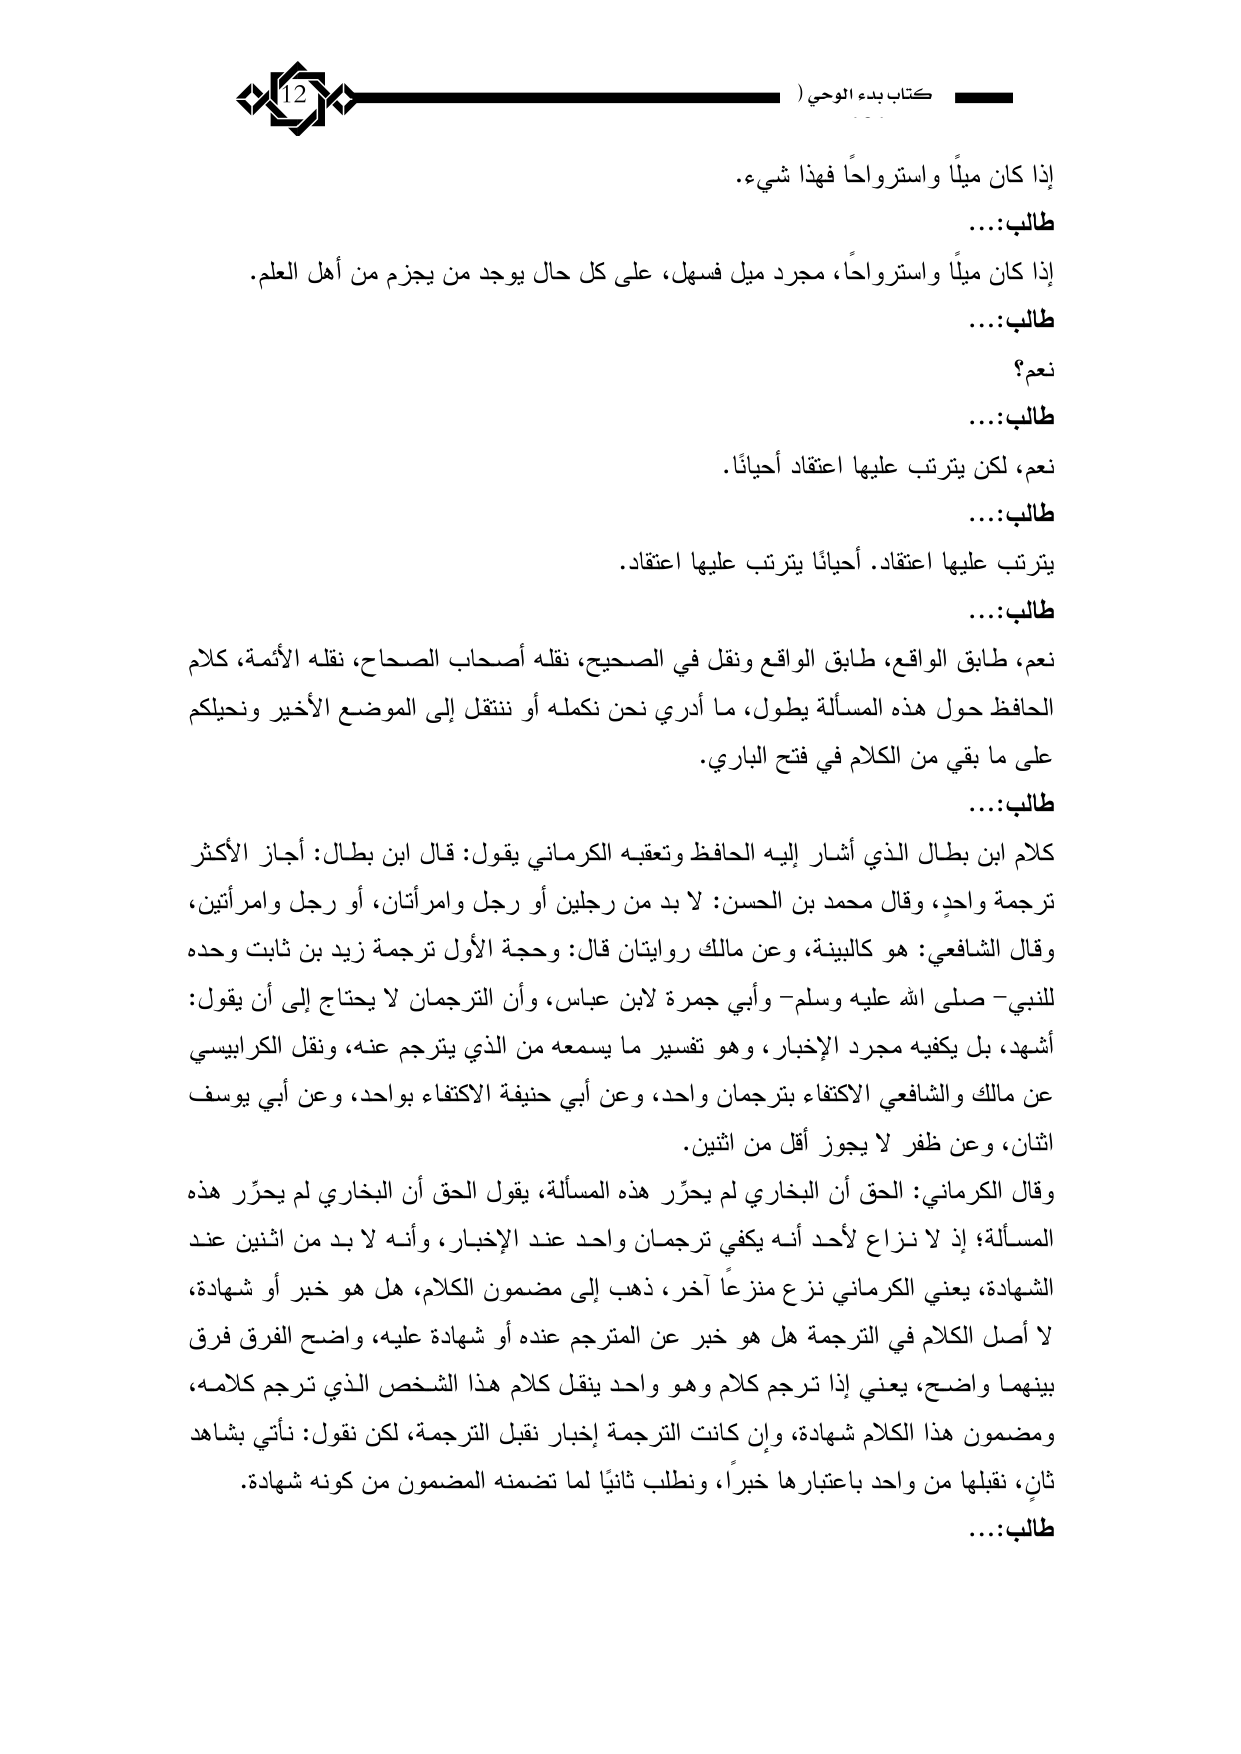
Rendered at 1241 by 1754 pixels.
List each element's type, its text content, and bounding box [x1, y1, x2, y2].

text طالب:... [187, 489, 1053, 537]
text نعم، طابق الواقع، طابق الواقع ونقل في الصحيح، نقله أصحاب الصحاح، نقله الأئمة، كلام الحافظ حول هذه المسألة يطول، ما أدري نحن نكمله أو ننتقل إلى الموضع الأخير ونحيلكم على ما بقي من الكلام في فتح الباري. [187, 634, 1053, 779]
text طالب:... [187, 779, 1053, 828]
text طالب:... [187, 198, 1053, 247]
text إذا كان ميلًا واسترواحًا فهذا شيء. [187, 150, 1053, 198]
text وقال الكرماني: الحق أن البخاري لم يحرِّر هذه المسألة، يقول الحق أن البخاري لم يحرِّر هذه المسألة؛ إذ لا نزاع لأحد أنه يكفي ترجمان واحد عند الإخبار، وأنه لا بد من اثنين عند الشهادة، يعني الكرماني نزع منزعًا آخر، ذهب إلى مضمون الكلام، هل هو خبر أو شهادة، لا أصل الكلام في الترجمة هل هو خبر عن المترجم عنده أو شهادة عليه، واضح الفرق فرق بينهما واضح، يعني إذا ترجم كلام وهو واحد ينقل كلام هذا الشخص الذي ترجم كلامه، ومضمون هذا الكلام شهادة، وإن كانت الترجمة إخبار نقبل الترجمة، لكن نقول: نأتي بشاهد ثانٍ، نقبلها من واحد باعتبارها خبرًا، ونطلب ثانيًا لما تضمنه المضمون من كونه شهادة. [187, 1166, 1053, 1504]
text طالب:... [187, 392, 1053, 441]
text نعم، لكن يترتب عليها اعتقاد أحيانًا. [187, 441, 1053, 489]
text نعم؟ [187, 344, 1053, 392]
text كلام ابن بطال الذي أشار إليه الحافظ وتعقبه الكرماني يقول: قال ابن بطال: أجاز الأكثر ترجمة واحدٍ، وقال محمد بن الحسن: لا بد من رجلين أو رجل وامرأتان، أو رجل وامرأتين، وقال الشافعي: هو كالبينة، وعن مالك روايتان قال: وحجة الأول ترجمة زيد بن ثابت وحده للنبي- صلى الله عليه وسلم- وأبي جمرة لابن عباس، وأن الترجمان لا يحتاج إلى أن يقول: أشهد، بل يكفيه مجرد الإخبار، وهو تفسير ما يسمعه من الذي يترجم عنه، ونقل الكرابيسي عن مالك والشافعي الاكتفاء بترجمان واحد، وعن أبي حنيفة الاكتفاء بواحد، وعن أبي يوسف اثنان، وعن ظفر لا يجوز أقل من اثنين. [187, 828, 1053, 1166]
text طالب:... [187, 1504, 1053, 1553]
text يترتب عليها اعتقاد. أحيانًا يترتب عليها اعتقاد. [187, 537, 1053, 586]
text طالب:... [187, 586, 1053, 634]
text طالب:... [187, 295, 1053, 344]
text إذا كان ميلًا واسترواحًا، مجرد ميل فسهل، على كل حال يوجد من يجزم من أهل العلم. [187, 247, 1053, 295]
